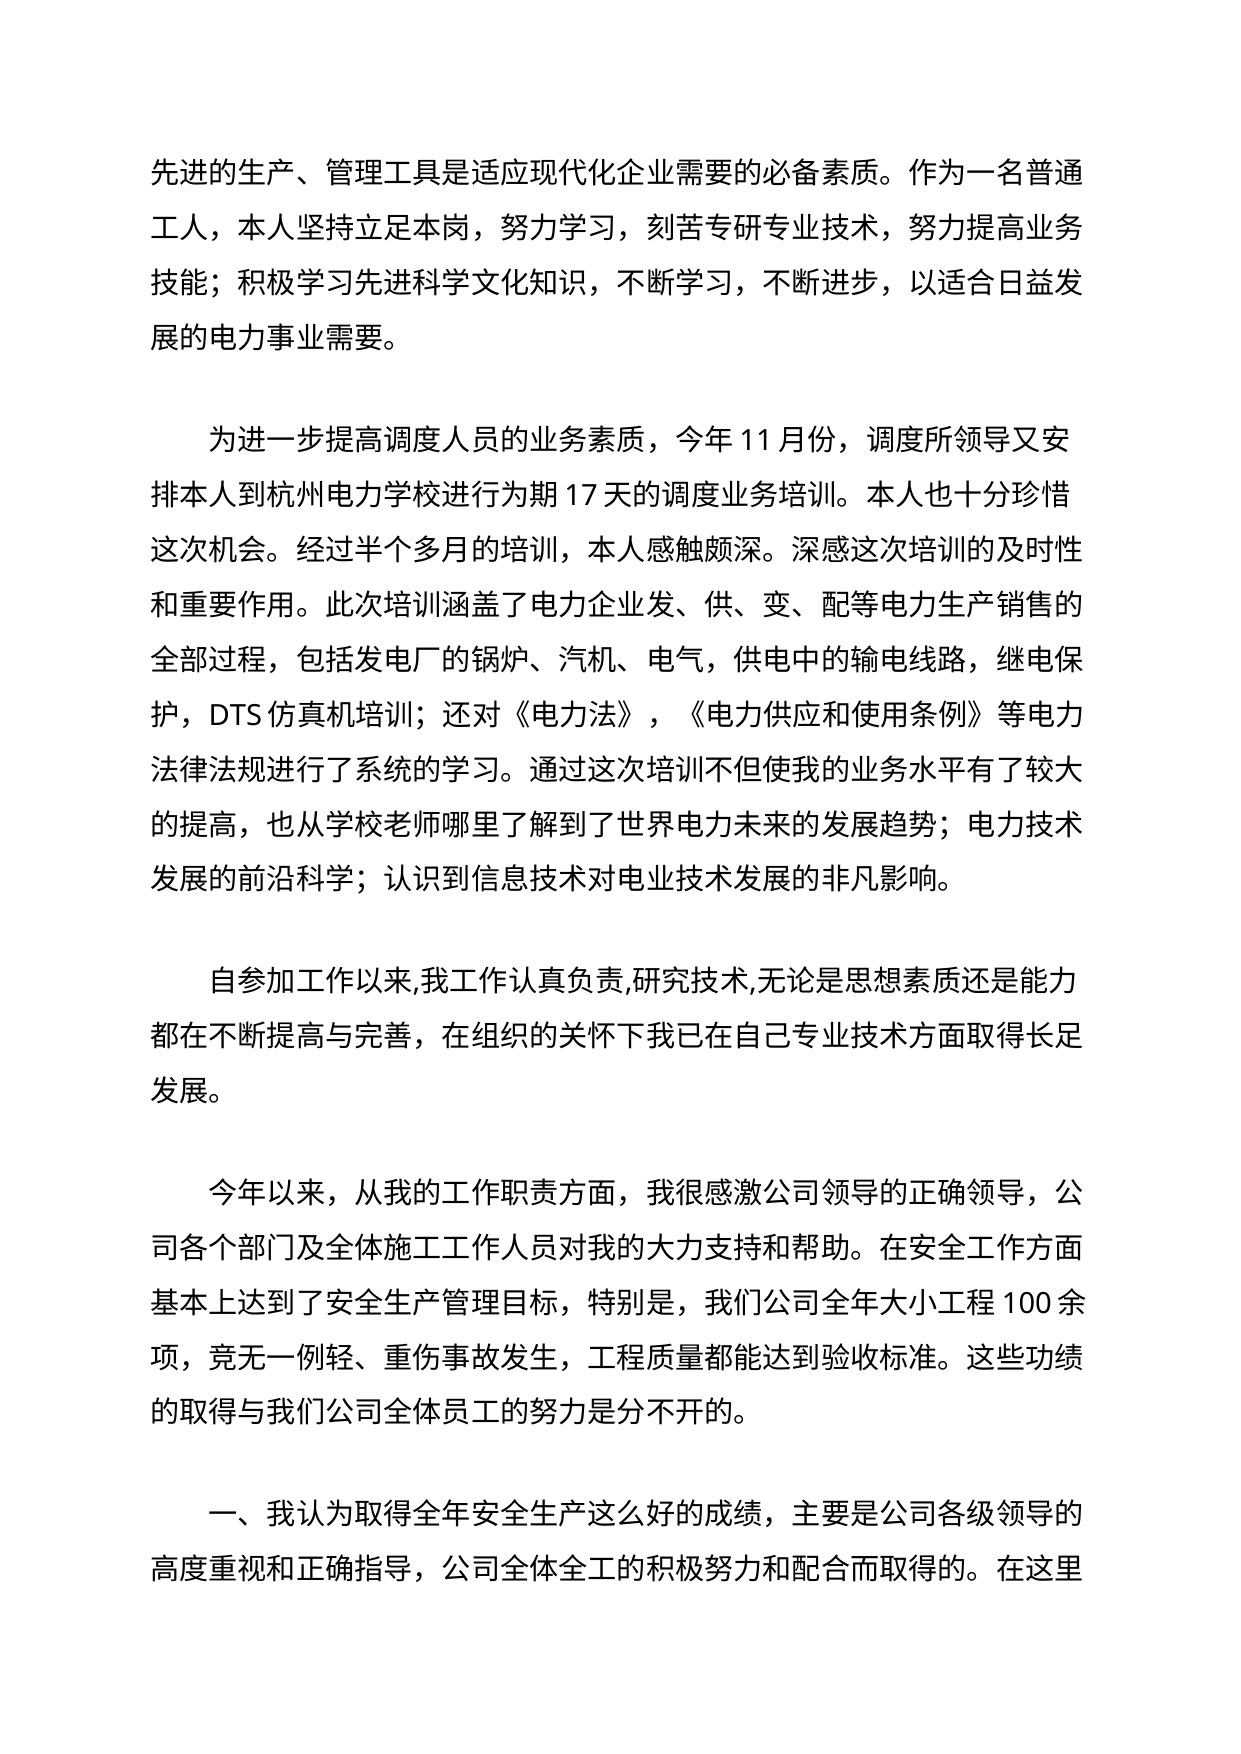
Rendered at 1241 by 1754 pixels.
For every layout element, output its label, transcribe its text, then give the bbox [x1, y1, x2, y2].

text 自参加工作以来,我工作认真负责,研究技术,无论是思想素质还是能力都在不断提高与完善，在组织的关怀下我已在自己专业技术方面取得长足发展。 [150, 958, 1090, 1110]
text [150, 150, 1090, 357]
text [150, 1491, 1090, 1588]
text 今年以来，从我的工作职责方面，我很感激公司领导的正确领导，公司各个部门及全体施工工作人员对我的大力支持和帮助。在安全工作方面基本上达到了安全生产管理目标，特别是，我们公司全年大小工程100余项，竞无一例轻、重伤事故发生，工程质量都能达到验收标准。这些功绩的取得与我们公司全体员工的努力是分不开的。 [150, 1169, 1090, 1431]
text 为进一步提高调度人员的业务素质，今年11月份，调度所领导又安排本人到杭州电力学校进行为期17天的调度业务培训。本人也十分珍惜这次机会。经过半个多月的培训，本人感触颇深。深感这次培训的及时性和重要作用。此次培训涵盖了电力企业发、供、变、配等电力生产销售的全部过程，包括发电厂的锅炉、汽机、电气，供电中的输电线路，继电保护，DTS仿真机培训；还对《电力法》，《电力供应和使用条例》等电力法律法规进行了系统的学习。通过这次培训不但使我的业务水平有了较大的提高，也从学校老师哪里了解到了世界电力未来的发展趋势；电力技术发展的前沿科学；认识到信息技术对电业技术发展的非凡影响。 [150, 416, 1090, 898]
